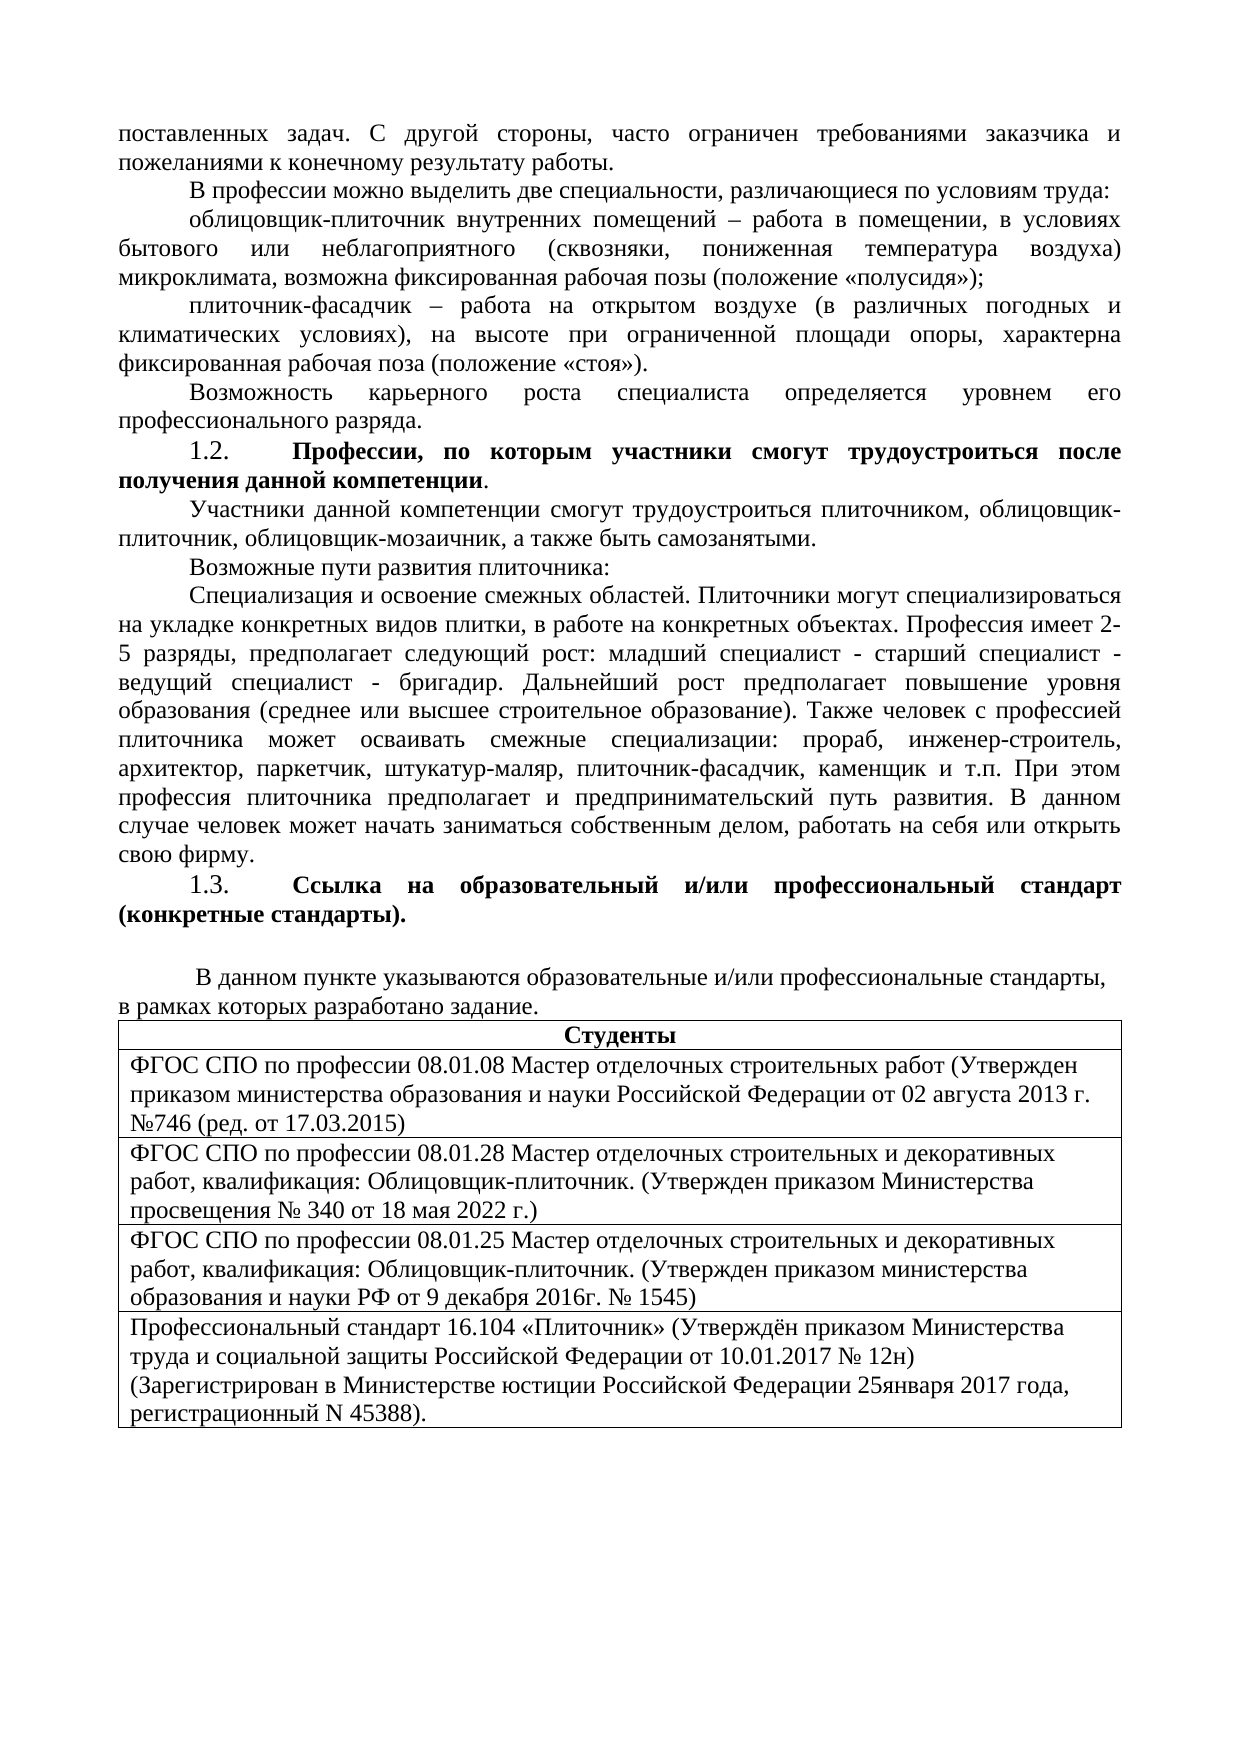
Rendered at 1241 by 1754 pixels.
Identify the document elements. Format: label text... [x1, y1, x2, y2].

list Ссылка на образовательный и/или профессиональный стандарт (конкретные стандарты). [118, 868, 1122, 928]
table_cell Профессиональный стандарт 16.104 «Плиточник» (Утверждён приказом Министерства труда и социальной защиты Российской Федерации от 10.01.2017 № 12н) (Зарегистрирован в Министерстве юстиции Российской Федерации 25января 2017 года, регистрационный N 45388). [119, 1312, 1121, 1427]
text облицовщик-плиточник внутренних помещений – работа в помещении, в условиях бытового или неблагоприятного (сквозняки, пониженная температура воздуха) микроклимата, возможна фиксированная рабочая позы (положение «полусидя»); [118, 204, 1122, 291]
text В данном пункте указываются образовательные и/или профессиональные стандарты, в рамках которых разработано задание. [118, 962, 1122, 1019]
text Участники данной компетенции смогут трудоустроиться плиточником, облицовщик-плиточник, облицовщик-мозаичник, а также быть самозанятыми. [118, 494, 1122, 552]
table_header Студенты [119, 1021, 1121, 1049]
list Профессии, по которым участники смогут трудоустроиться после получения данной компетенции. [118, 434, 1122, 494]
text В профессии можно выделить две специальности, различающиеся по условиям труда: [118, 176, 1122, 204]
text Специализация и освоение смежных областей. Плиточники могут специализироваться на укладке конкретных видов плитки, в работе на конкретных объектах. Профессия имеет 2-5 разряды, предполагает следующий рост: младший специалист - старший специалист - ведущий специалист - бригадир. Дальнейший рост предполагает повышение уровня образования (среднее или высшее строительное образование). Также человек с профессией плиточника может осваивать смежные специализации: прораб, инженер-строитель, архитектор, паркетчик, штукатур-маляр, плиточник-фасадчик, каменщик и т.п. При этом профессия плиточника предполагает и предпринимательский путь развития. В данном случае человек может начать заниматься собственным делом, работать на себя или открыть свою фирму. [118, 581, 1122, 868]
text плиточник-фасадчик – работа на открытом воздухе (в различных погодных и климатических условиях), на высоте при ограниченной площади опоры, характерна фиксированная рабочая поза (положение «стоя»). [118, 291, 1122, 377]
table_cell ФГОС СПО по профессии 08.01.28 Мастер отделочных строительных и декоративных работ, квалификация: Облицовщик-плиточник. (Утвержден приказом Министерства просвещения № 340 от 18 мая 2022 г.) [119, 1138, 1121, 1224]
table_cell ФГОС СПО по профессии 08.01.08 Мастер отделочных строительных работ (Утвержден приказом министерства образования и науки Российской Федерации от 02 августа 2013 г. №746 (ред. от 17.03.2015) [119, 1050, 1121, 1137]
text Возможные пути развития плиточника: [118, 552, 1122, 581]
table_cell ФГОС СПО по профессии 08.01.25 Мастер отделочных строительных и декоративных работ, квалификация: Облицовщик-плиточник. (Утвержден приказом министерства образования и науки РФ от 9 декабря 2016г. № 1545) [119, 1225, 1121, 1311]
text Возможность карьерного роста специалиста определяется уровнем его профессионального разряда. [118, 377, 1122, 434]
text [118, 118, 1122, 176]
